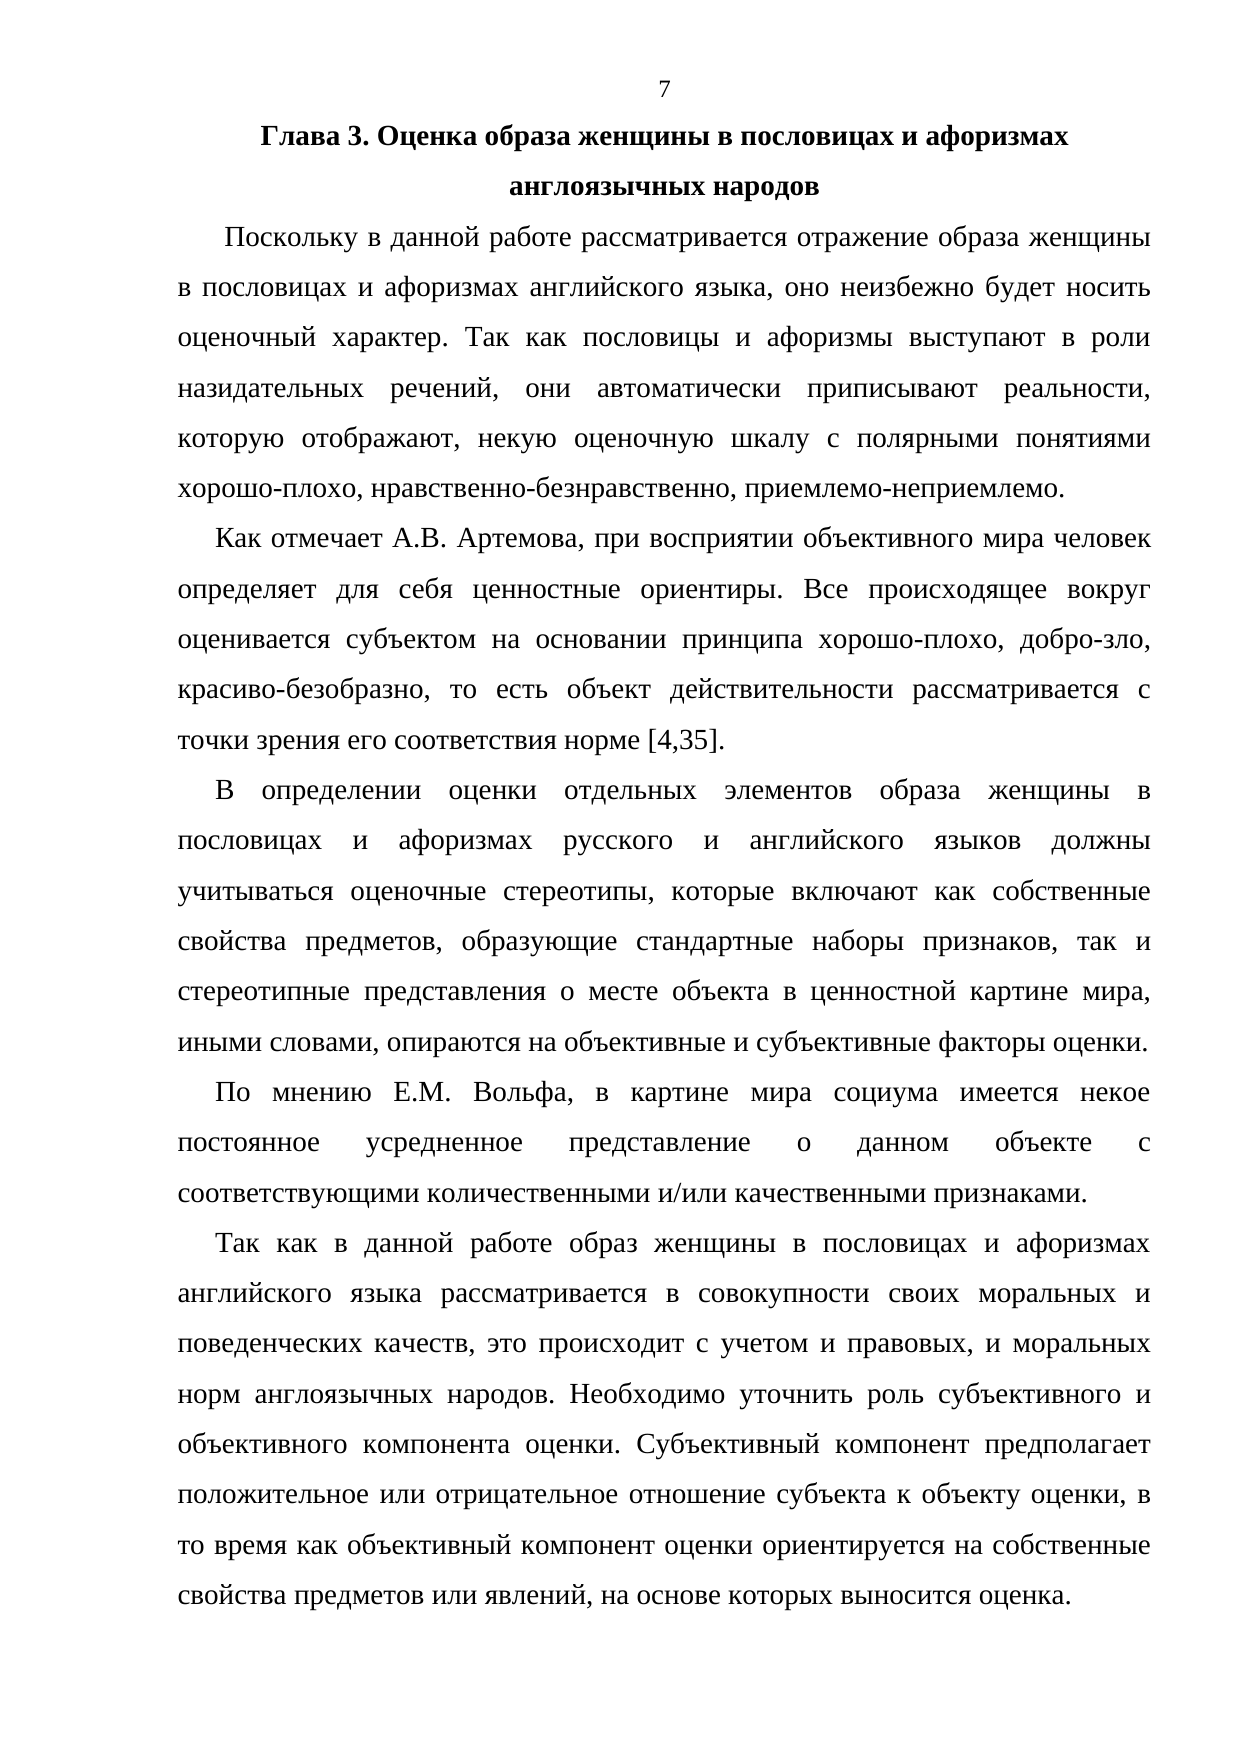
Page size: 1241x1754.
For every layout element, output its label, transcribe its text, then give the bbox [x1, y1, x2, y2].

text Поскольку в данной работе рассматривается отражение образа женщины в пословицах и афоризмах английского языка, оно неизбежно будет носить оценочный характер. Так как пословицы и афоризмы выступают в роли назидательных речений, они автоматически приписывают реальности, которую отображают, некую оценочную шкалу с полярными понятиями хорошо-плохо, нравственно-безнравственно, приемлемо-неприемлемо. [177, 219, 1152, 504]
text В определении оценки отдельных элементов образа женщины в пословицах и афоризмах русского и английского языков должны учитываться оценочные стереотипы, которые включают как собственные свойства предметов, образующие стандартные наборы признаков, так и стереотипные представления о месте объекта в ценностной картине мира, иными словами, опираются на объективные и субъективные факторы оценки. [177, 772, 1152, 1057]
text Как отмечает А.В. Артемова, при восприятии объективного мира человек определяет для себя ценностные ориентиры. Все происходящее вокруг оценивается субъектом на основании принципа хорошо-плохо, добро-зло, красиво-безобразно, то есть объект действительности рассматривается с точки зрения его соответствия норме [4,35]. [177, 521, 1152, 755]
text Глава 3. Оценка образа женщины в пословицах и афоризмах англоязычных народов [177, 118, 1152, 202]
text По мнению Е.М. Вольфа, в картине мира социума имеется некое постоянное усредненное представление о данном объекте с соответствующими количественными и/или качественными признаками. [177, 1074, 1152, 1208]
text Так как в данной работе образ женщины в пословицах и афоризмах английского языка рассматривается в совокупности своих моральных и поведенческих качеств, это происходит с учетом и правовых, и моральных норм англоязычных народов. Необходимо уточнить роль субъективного и объективного компонента оценки. Субъективный компонент предполагает положительное или отрицательное отношение субъекта к объекту оценки, в то время как объективный компонент оценки ориентируется на собственные свойства предметов или явлений, на основе которых выносится оценка. [177, 1225, 1152, 1611]
